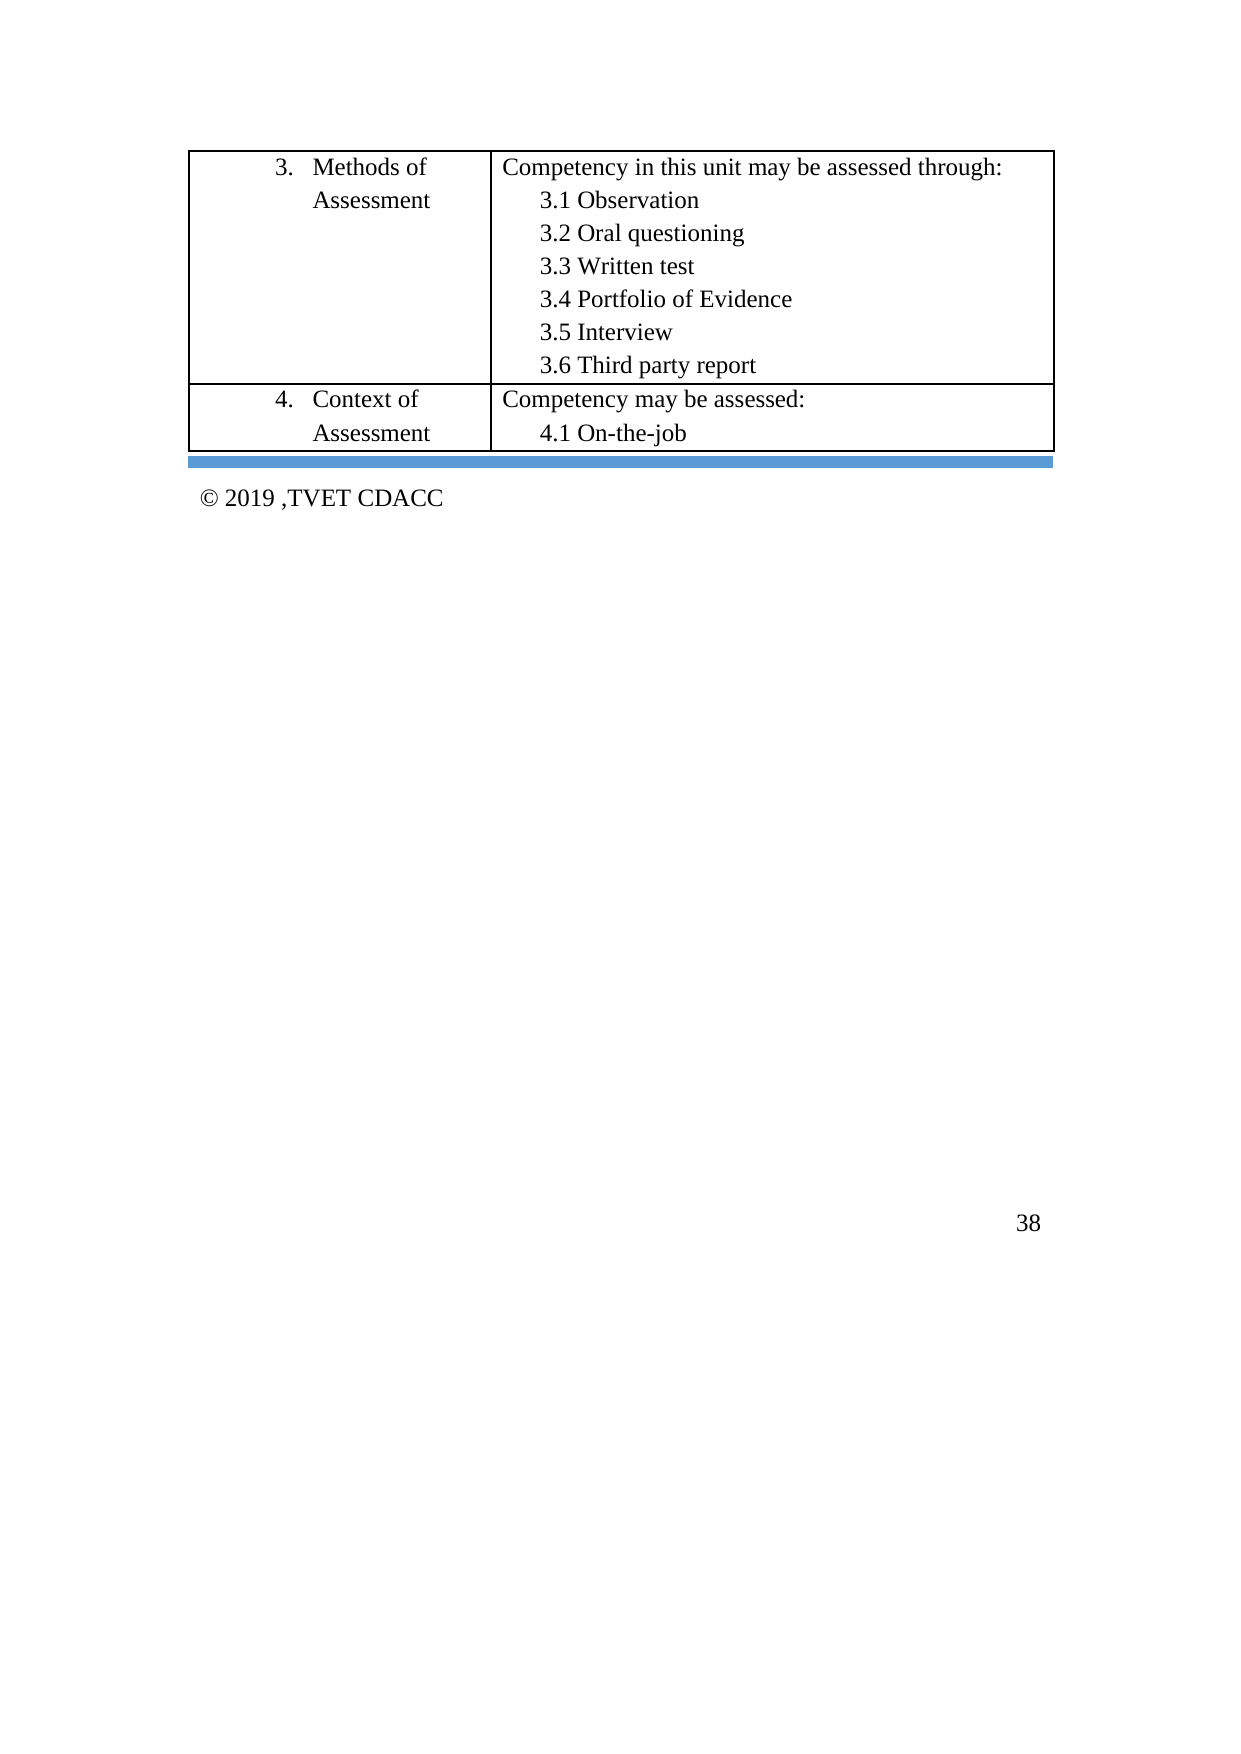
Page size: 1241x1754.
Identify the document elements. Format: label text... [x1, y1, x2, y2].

table_cell Competency may be assessed: On-the-job Off-the –job During Industrial attachment [492, 385, 1053, 450]
table_cell Methods of Assessment [190, 152, 490, 382]
table_cell Context of Assessment [190, 385, 490, 450]
table_cell Competency in this unit may be assessed through: Observation Oral questioning Written test Portfolio of Evidence Interview Third party report [492, 152, 1053, 382]
